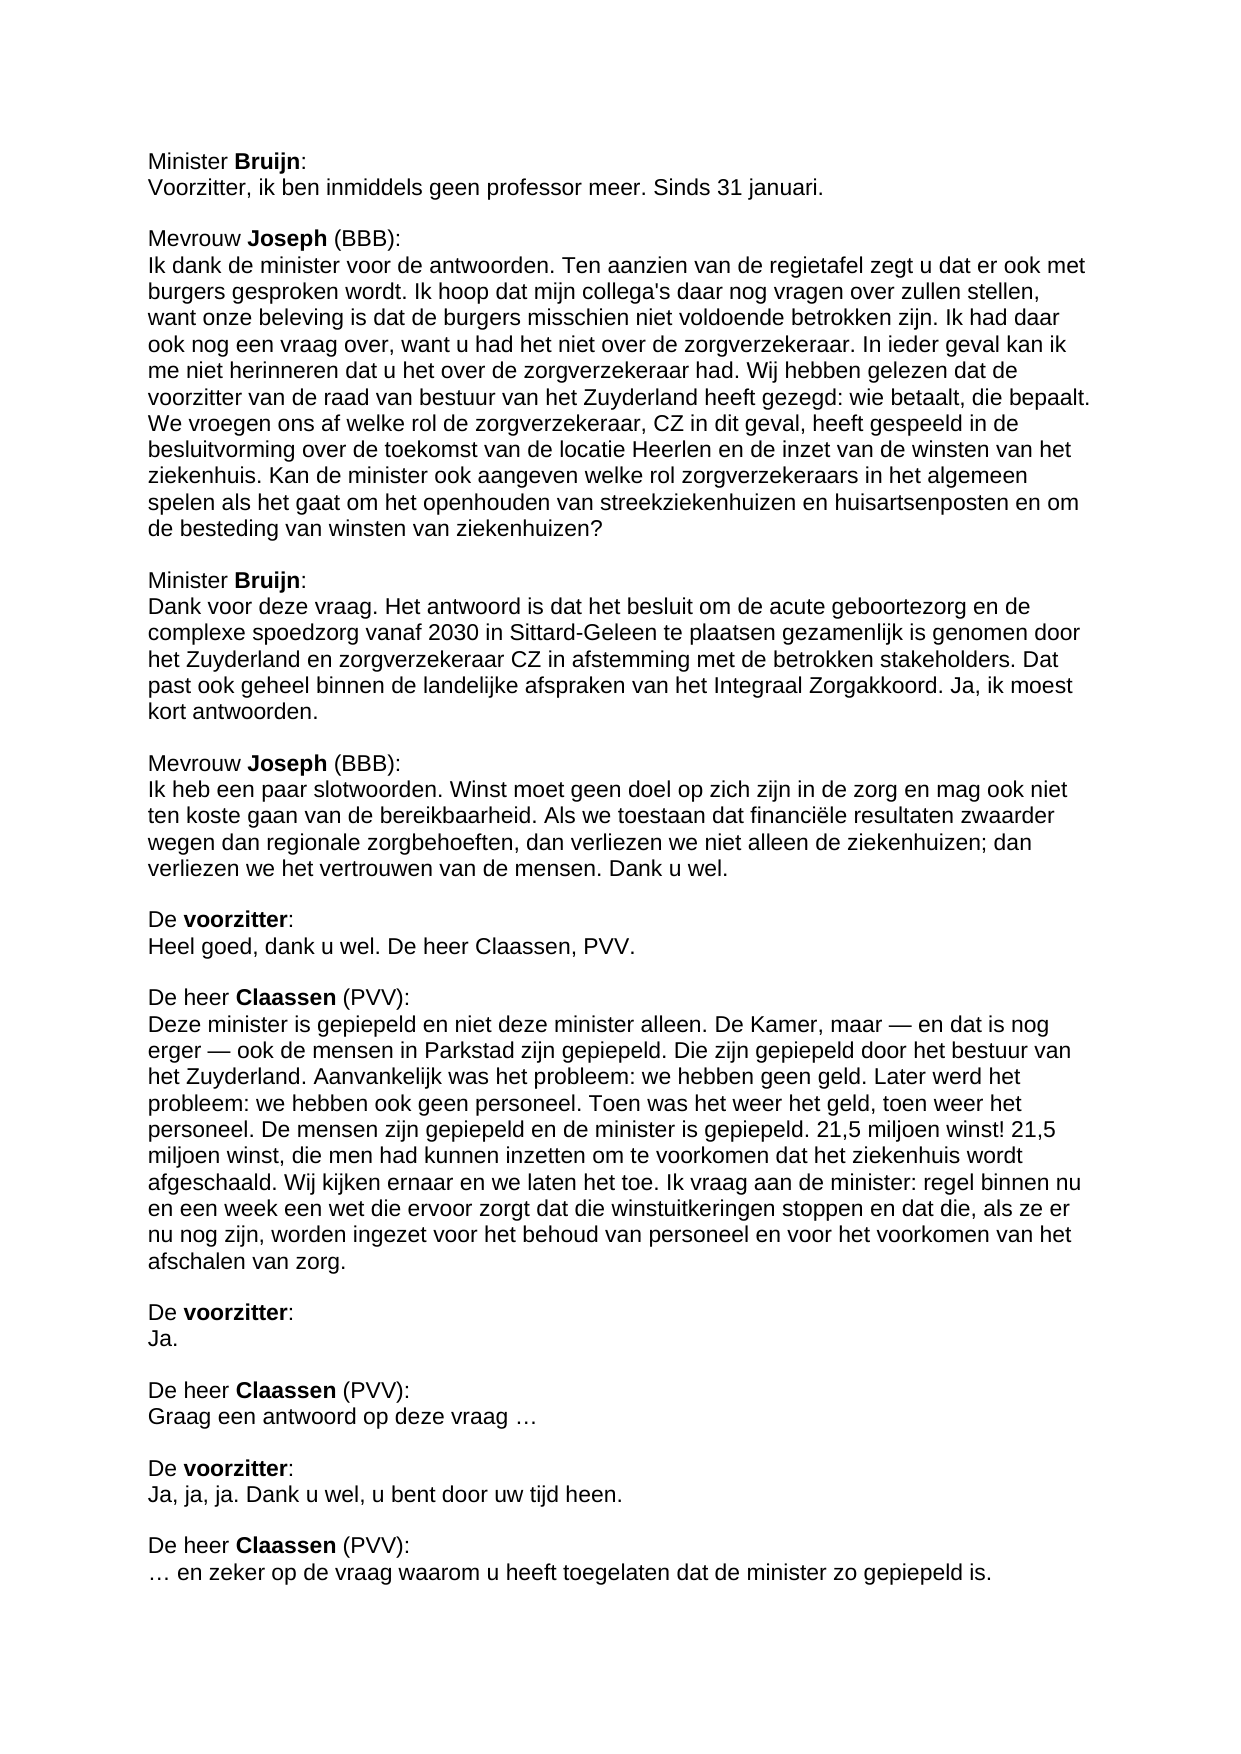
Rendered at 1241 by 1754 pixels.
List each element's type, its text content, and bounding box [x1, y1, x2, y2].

text Mevrouw Joseph (BBB): Ik dank de minister voor de antwoorden. Ten aanzien van de regietafel zegt u dat er ook met burgers gesproken wordt. Ik hoop dat mijn collega's daar nog vragen over zullen stellen, want onze beleving is dat de burgers misschien niet voldoende betrokken zijn. Ik had daar ook nog een vraag over, want u had het niet over de zorgverzekeraar. In ieder geval kan ik me niet herinneren dat u het over de zorgverzekeraar had. Wij hebben gelezen dat de voorzitter van de raad van bestuur van het Zuyderland heeft gezegd: wie betaalt, die bepaalt. We vroegen ons af welke rol de zorgverzekeraar, CZ in dit geval, heeft gespeeld in de besluitvorming over de toekomst van de locatie Heerlen en de inzet van de winsten van het ziekenhuis. Kan de minister ook aangeven welke rol zorgverzekeraars in het algemeen spelen als het gaat om het openhouden van streekziekenhuizen en huisartsenposten en om de besteding van winsten van ziekenhuizen? [148, 225, 1093, 542]
text De voorzitter: Ja, ja, ja. Dank u wel, u bent door uw tijd heen. [148, 1454, 1093, 1507]
text De voorzitter: Ja. [148, 1299, 1093, 1352]
text De heer Claassen (PVV): Deze minister is gepiepeld en niet deze minister alleen. De Kamer, maar — en dat is nog erger — ook de mensen in Parkstad zijn gepiepeld. Die zijn gepiepeld door het bestuur van het Zuyderland. Aanvankelijk was het probleem: we hebben geen geld. Later werd het probleem: we hebben ook geen personeel. Toen was het weer het geld, toen weer het personeel. De mensen zijn gepiepeld en de minister is gepiepeld. 21,5 miljoen winst! 21,5 miljoen winst, die men had kunnen inzetten om te voorkomen dat het ziekenhuis wordt afgeschaald. Wij kijken ernaar en we laten het toe. Ik vraag aan de minister: regel binnen nu en een week een wet die ervoor zorgt dat die winstuitkeringen stoppen en dat die, als ze er nu nog zijn, worden ingezet voor het behoud van personeel en voor het voorkomen van het afschalen van zorg. [148, 984, 1093, 1274]
text De voorzitter: Heel goed, dank u wel. De heer Claassen, PVV. [148, 906, 1093, 959]
text Minister Bruijn: Voorzitter, ik ben inmiddels geen professor meer. Sinds 31 januari. [148, 148, 1093, 200]
text Mevrouw Joseph (BBB): Ik heb een paar slotwoorden. Winst moet geen doel op zich zijn in de zorg en mag ook niet ten koste gaan van de bereikbaarheid. Als we toestaan dat financiële resultaten zwaarder wegen dan regionale zorgbehoeften, dan verliezen we niet alleen de ziekenhuizen; dan verliezen we het vertrouwen van de mensen. Dank u wel. [148, 750, 1093, 881]
text De heer Claassen (PVV): … en zeker op de vraag waarom u heeft toegelaten dat de minister zo gepiepeld is. [148, 1532, 1093, 1585]
text De heer Claassen (PVV): Graag een antwoord op deze vraag … [148, 1377, 1093, 1429]
text Minister Bruijn: Dank voor deze vraag. Het antwoord is dat het besluit om de acute geboortezorg en de complexe spoedzorg vanaf 2030 in Sittard-Geleen te plaatsen gezamenlijk is genomen door het Zuyderland en zorgverzekeraar CZ in afstemming met de betrokken stakeholders. Dat past ook geheel binnen de landelijke afspraken van het Integraal Zorgakkoord. Ja, ik moest kort antwoorden. [148, 567, 1093, 725]
